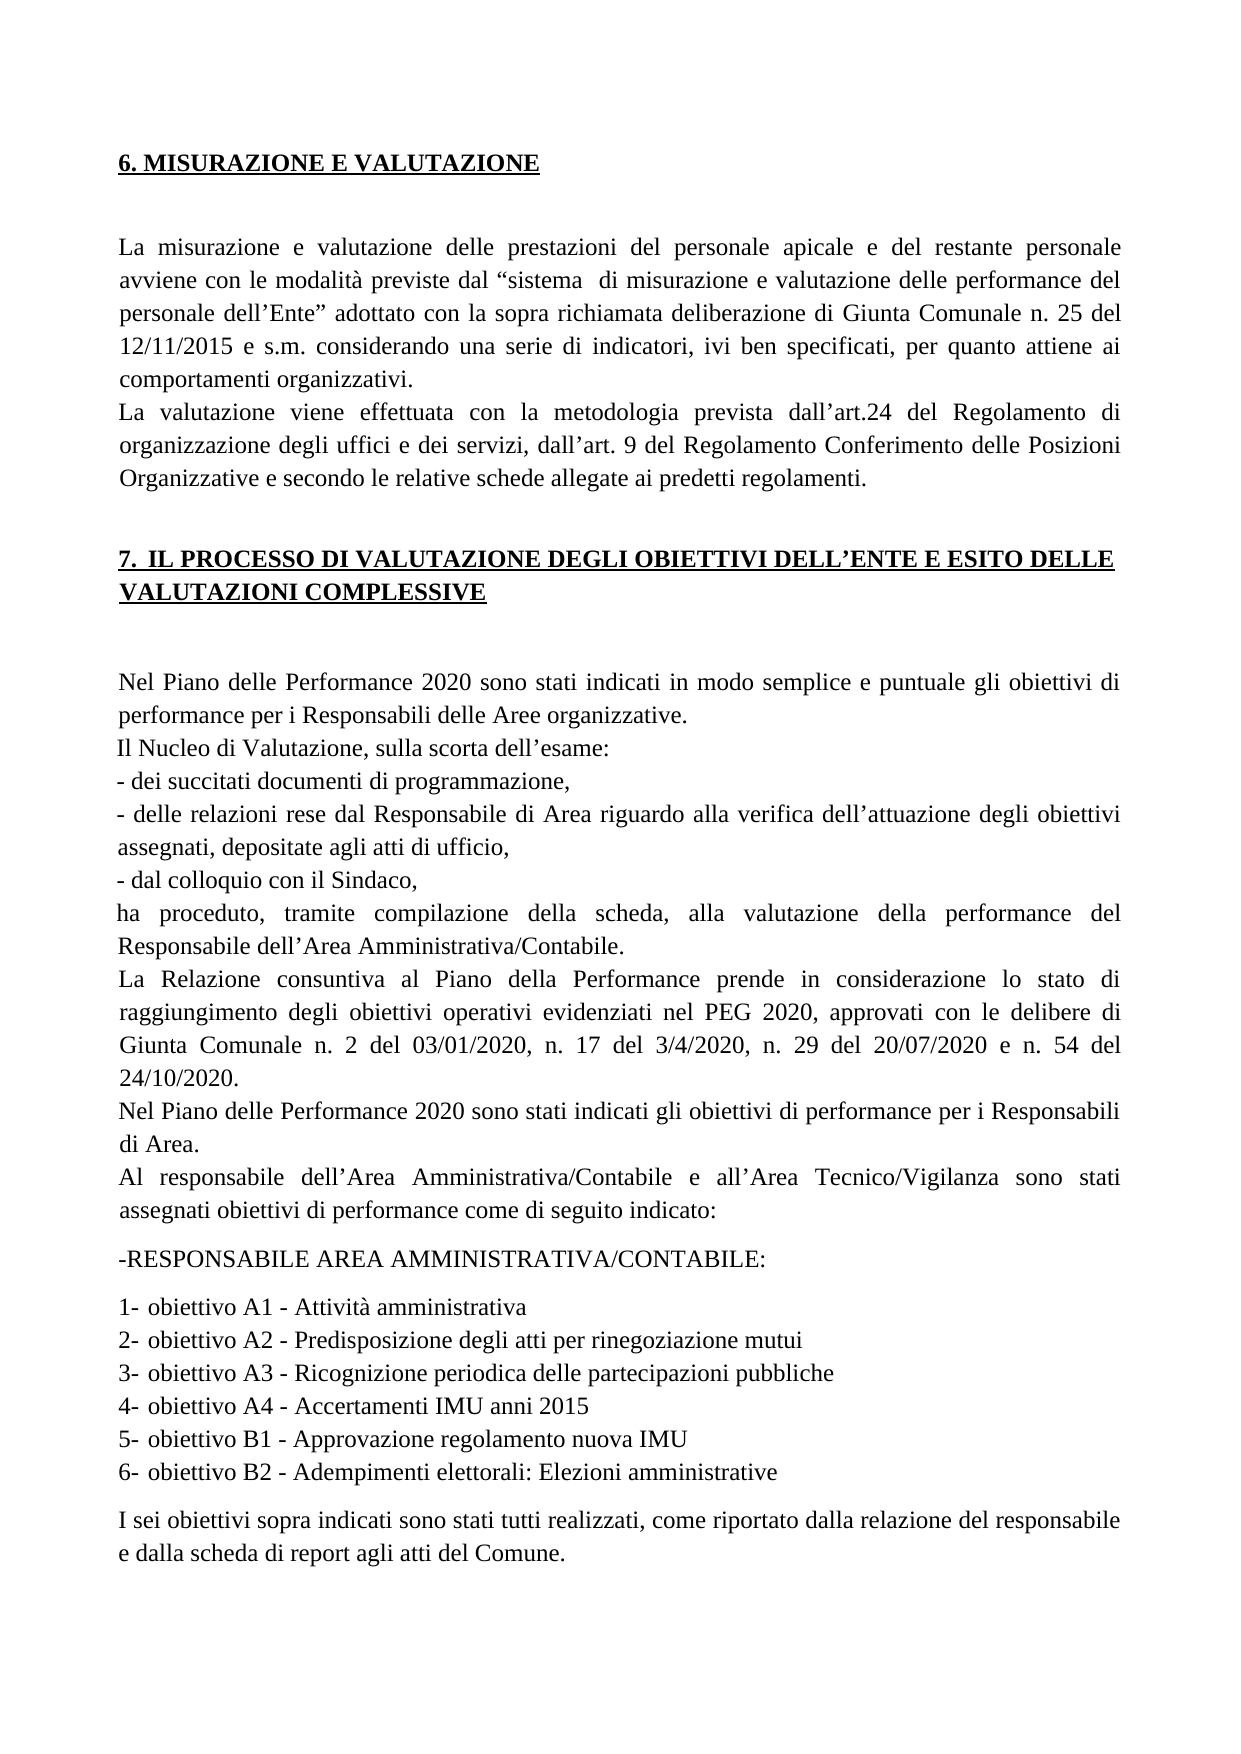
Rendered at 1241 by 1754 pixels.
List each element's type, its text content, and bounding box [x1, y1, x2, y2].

text - dei succitati documenti di programmazione, [116, 766, 1122, 795]
text - delle relazioni rese dal Responsabile di Area riguardo alla verifica dell’attuazione degli obiettivi assegnati, depositate agli atti di ufficio, [116, 799, 1122, 861]
list obiettivo A4 - Accertamenti IMU anni 2015 [118, 1391, 1122, 1420]
list obiettivo B1 - Approvazione regolamento nuova IMU [118, 1424, 1122, 1453]
text Nel Piano delle Performance 2020 sono stati indicati in modo semplice e puntuale gli obiettivi di performance per i Responsabili delle Aree organizzative. [118, 667, 1122, 729]
text -RESPONSABILE AREA AMMINISTRATIVA/CONTABILE: [118, 1244, 1122, 1272]
text Il Nucleo di Valutazione, sulla scorta dell’esame: [116, 733, 1122, 762]
list obiettivo B2 - Adempimenti elettorali: Elezioni amministrative [118, 1457, 1122, 1486]
text La valutazione viene effettuata con la metodologia prevista dall’art.24 del Regolamento di organizzazione degli uffici e dei servizi, dall’art. 9 del Regolamento Conferimento delle Posizioni Organizzative e secondo le relative schede allegate ai predetti regolamenti. [118, 397, 1122, 492]
text - dal colloquio con il Sindaco, [116, 865, 1122, 894]
list obiettivo A1 - Attività amministrativa [118, 1292, 1122, 1321]
text I sei obiettivi sopra indicati sono stati tutti realizzati, come riportato dalla relazione del responsabile e dalla scheda di report agli atti del Comune. [118, 1505, 1122, 1567]
text La Relazione consuntiva al Piano della Performance prende in considerazione lo stato di raggiungimento degli obiettivi operativi evidenziati nel PEG 2020, approvati con le delibere di Giunta Comunale n. 2 del 03/01/2020, n. 17 del 3/4/2020, n. 29 del 20/07/2020 e n. 54 del 24/10/2020. [118, 964, 1122, 1092]
list obiettivo A2 - Predisposizione degli atti per rinegoziazione mutui [118, 1325, 1122, 1354]
subtitle MISURAZIONE E VALUTAZIONE [118, 148, 1122, 177]
text Nel Piano delle Performance 2020 sono stati indicati gli obiettivi di performance per i Responsabili di Area. [118, 1096, 1122, 1158]
text La misurazione e valutazione delle prestazioni del personale apicale e del restante personale avviene con le modalità previste dal “sistema di misurazione e valutazione delle performance del personale dell’Ente” adottato con la sopra richiamata deliberazione di Giunta Comunale n. 25 del 12/11/2015 e s.m. considerando una serie di indicatori, ivi ben specificati, per quanto attiene ai comportamenti organizzativi. [118, 232, 1122, 393]
text Al responsabile dell’Area Amministrativa/Contabile e all’Area Tecnico/Vigilanza sono stati assegnati obiettivi di performance come di seguito indicato: [118, 1162, 1122, 1224]
text ha proceduto, tramite compilazione della scheda, alla valutazione della performance del Responsabile dell’Area Amministrativa/Contabile. [116, 898, 1122, 960]
list obiettivo A3 - Ricognizione periodica delle partecipazioni pubbliche [118, 1358, 1122, 1387]
subtitle IL PROCESSO DI VALUTAZIONE DEGLI OBIETTIVI DELL’ENTE E ESITO DELLE VALUTAZIONI COMPLESSIVE [118, 544, 1184, 606]
